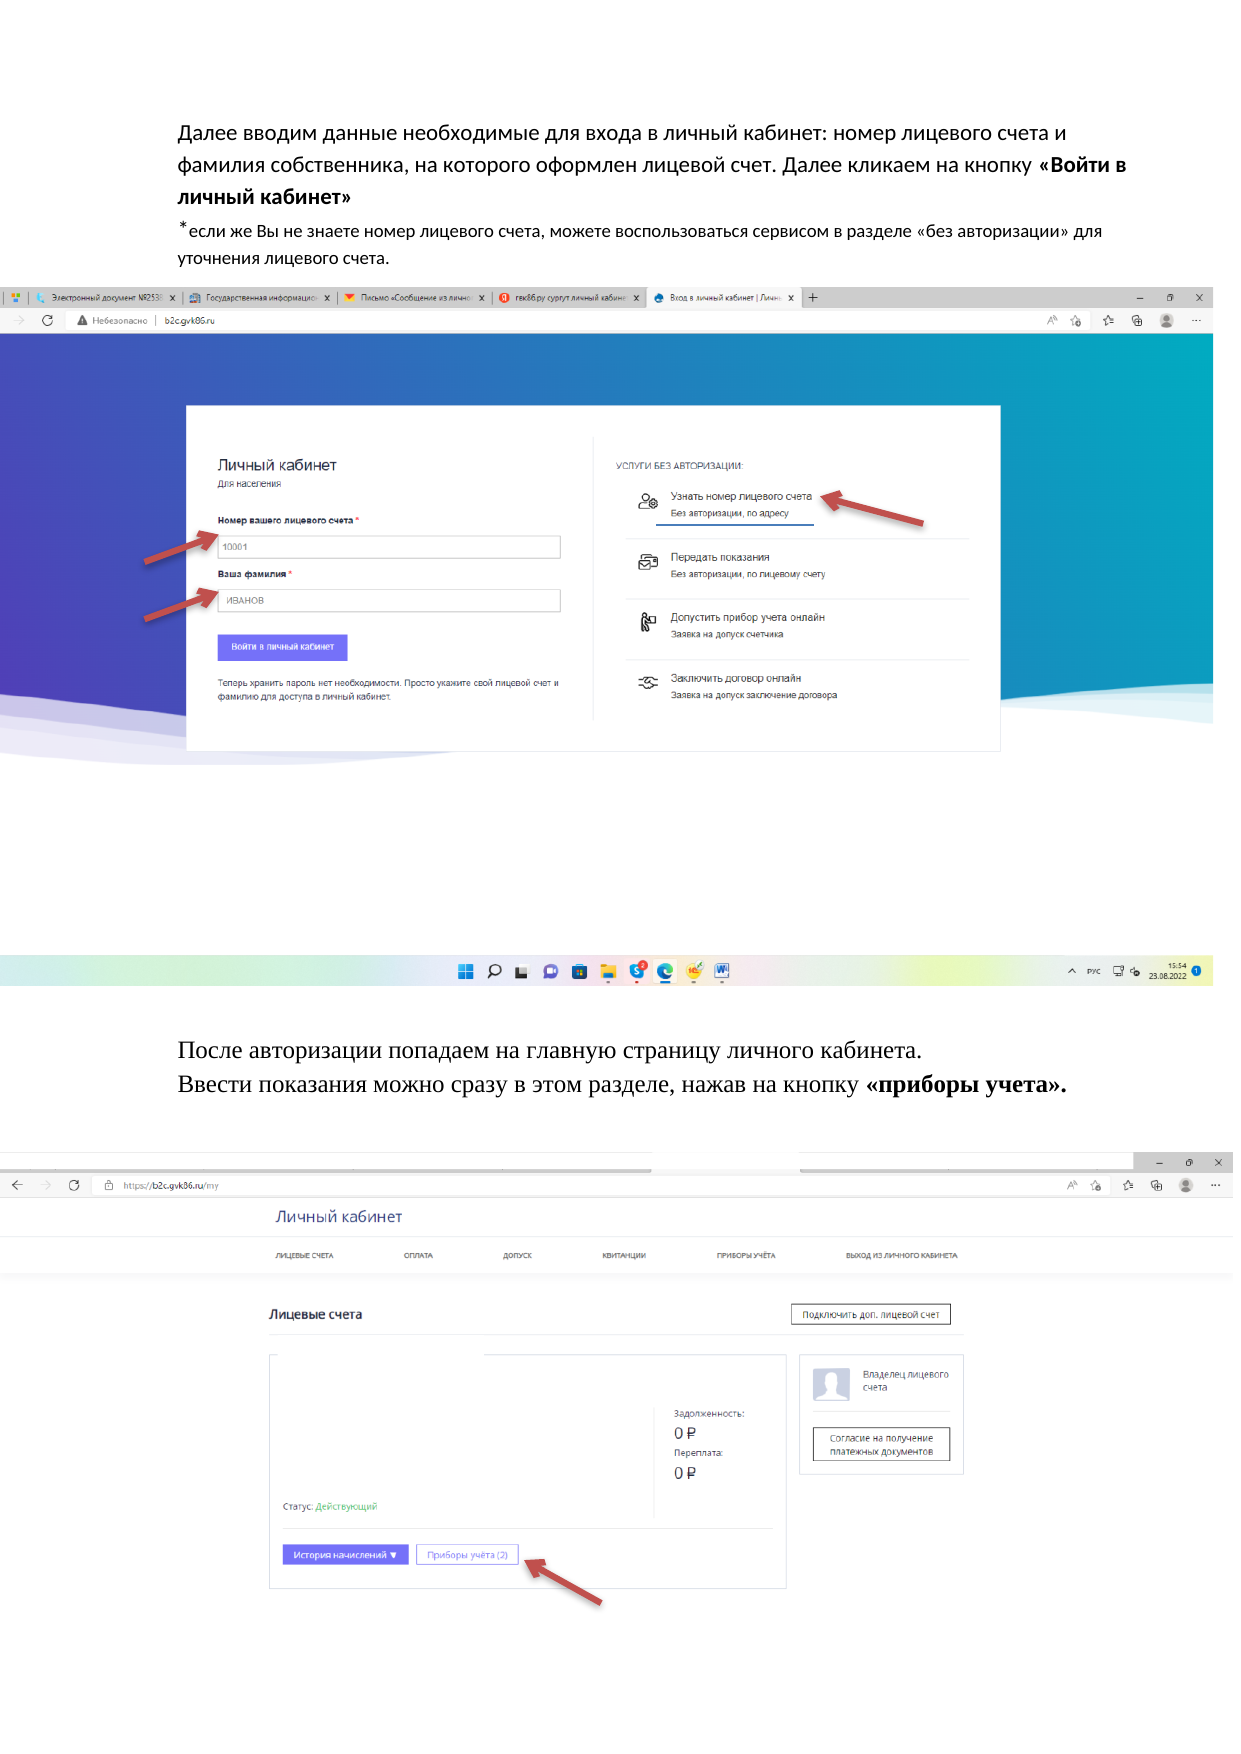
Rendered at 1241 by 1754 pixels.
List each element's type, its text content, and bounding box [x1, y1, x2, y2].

text Ввести показания можно сразу в этом разделе, нажав на кнопку «приборы учета». [177, 1069, 1152, 1097]
text После авторизации попадаем на главную страницу личного кабинета. [177, 1036, 1152, 1064]
picture [0, 287, 1214, 986]
picture [0, 1152, 1233, 1754]
text Далее вводим данные необходимые для входа в личный кабинет: номер лицевого счета и фамилия собственника, на которого оформлен лицевой счет. Далее кликаем на кнопку «Войти в личный кабинет» [177, 118, 1152, 211]
text *если же Вы не знаете номер лицевого счета, можете воспользоваться сервисом в разделе «без авторизации» для уточнения лицевого счета. [177, 215, 1152, 269]
